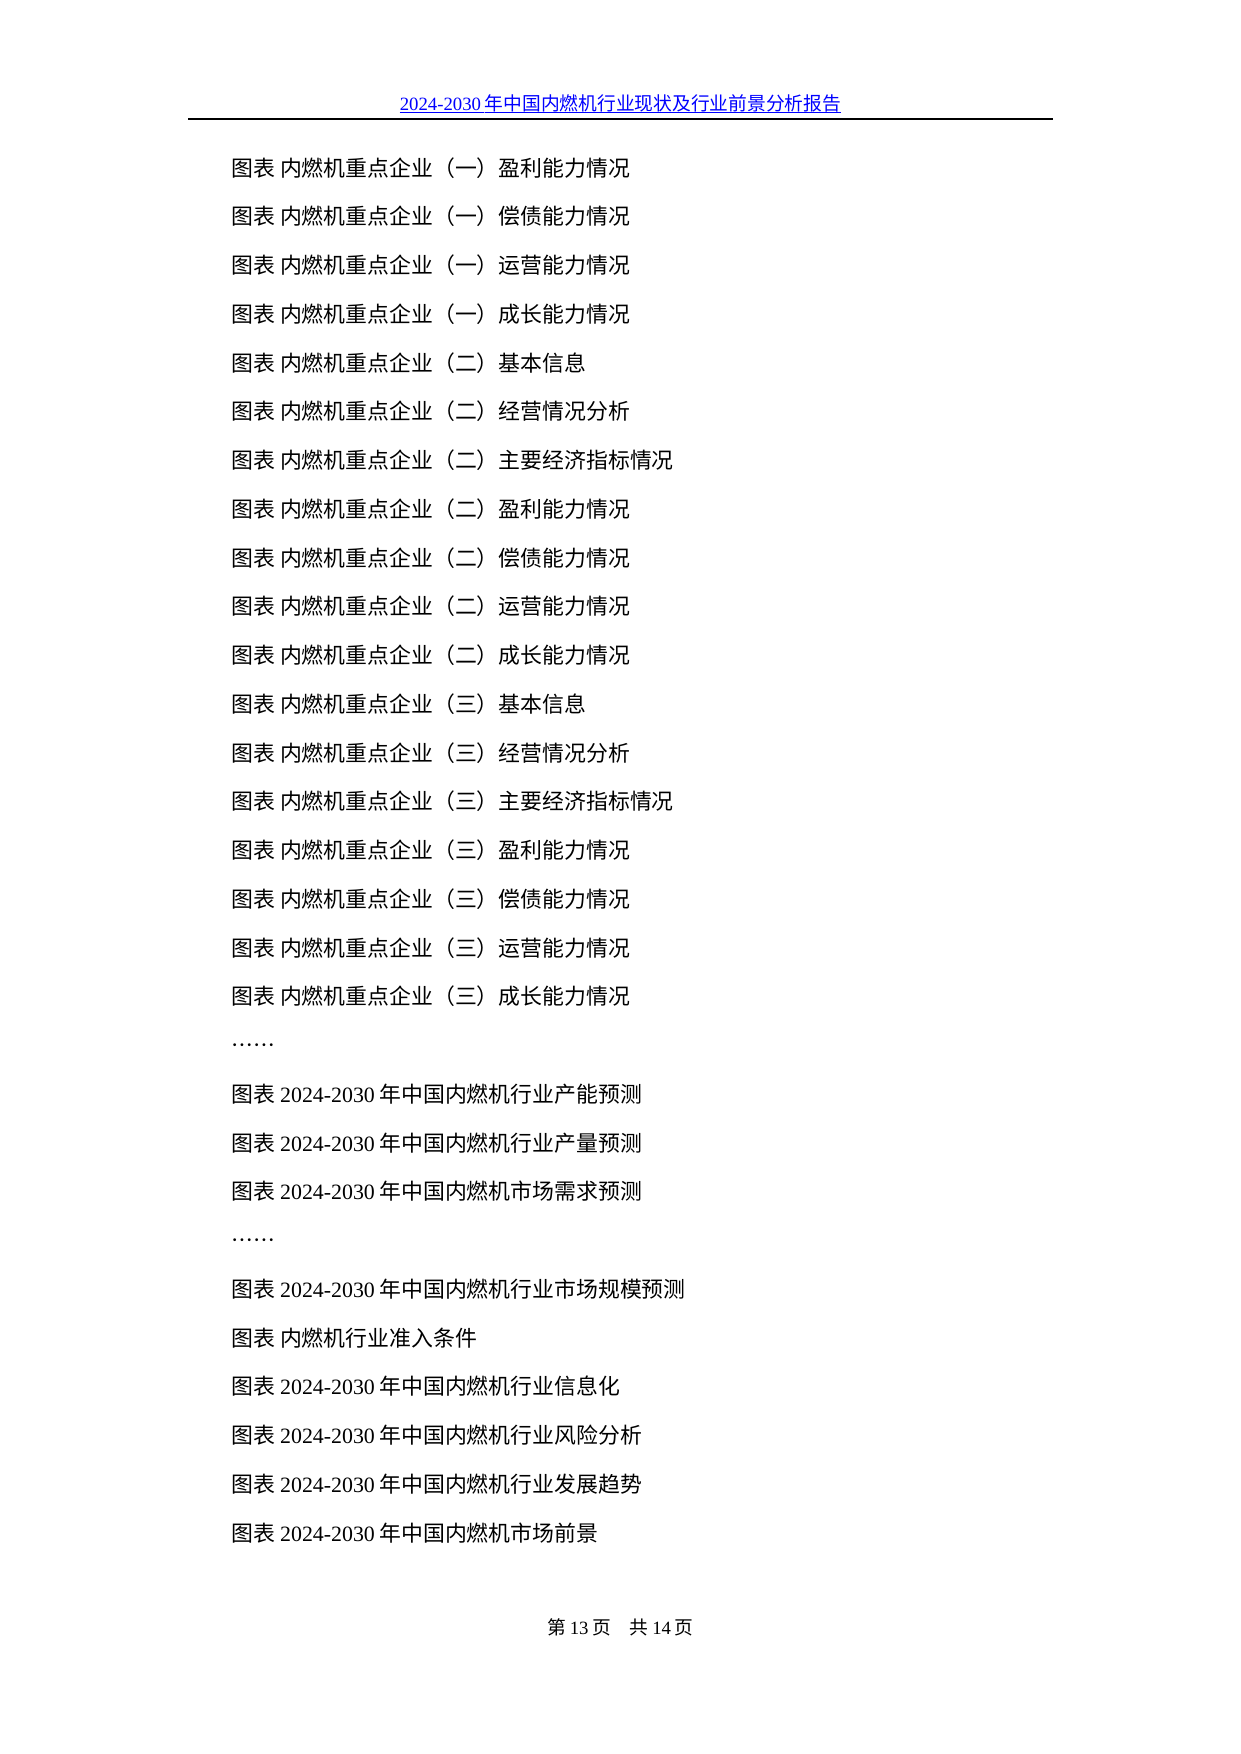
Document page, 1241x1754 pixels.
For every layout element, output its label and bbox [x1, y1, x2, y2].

text [187, 150, 1053, 1548]
